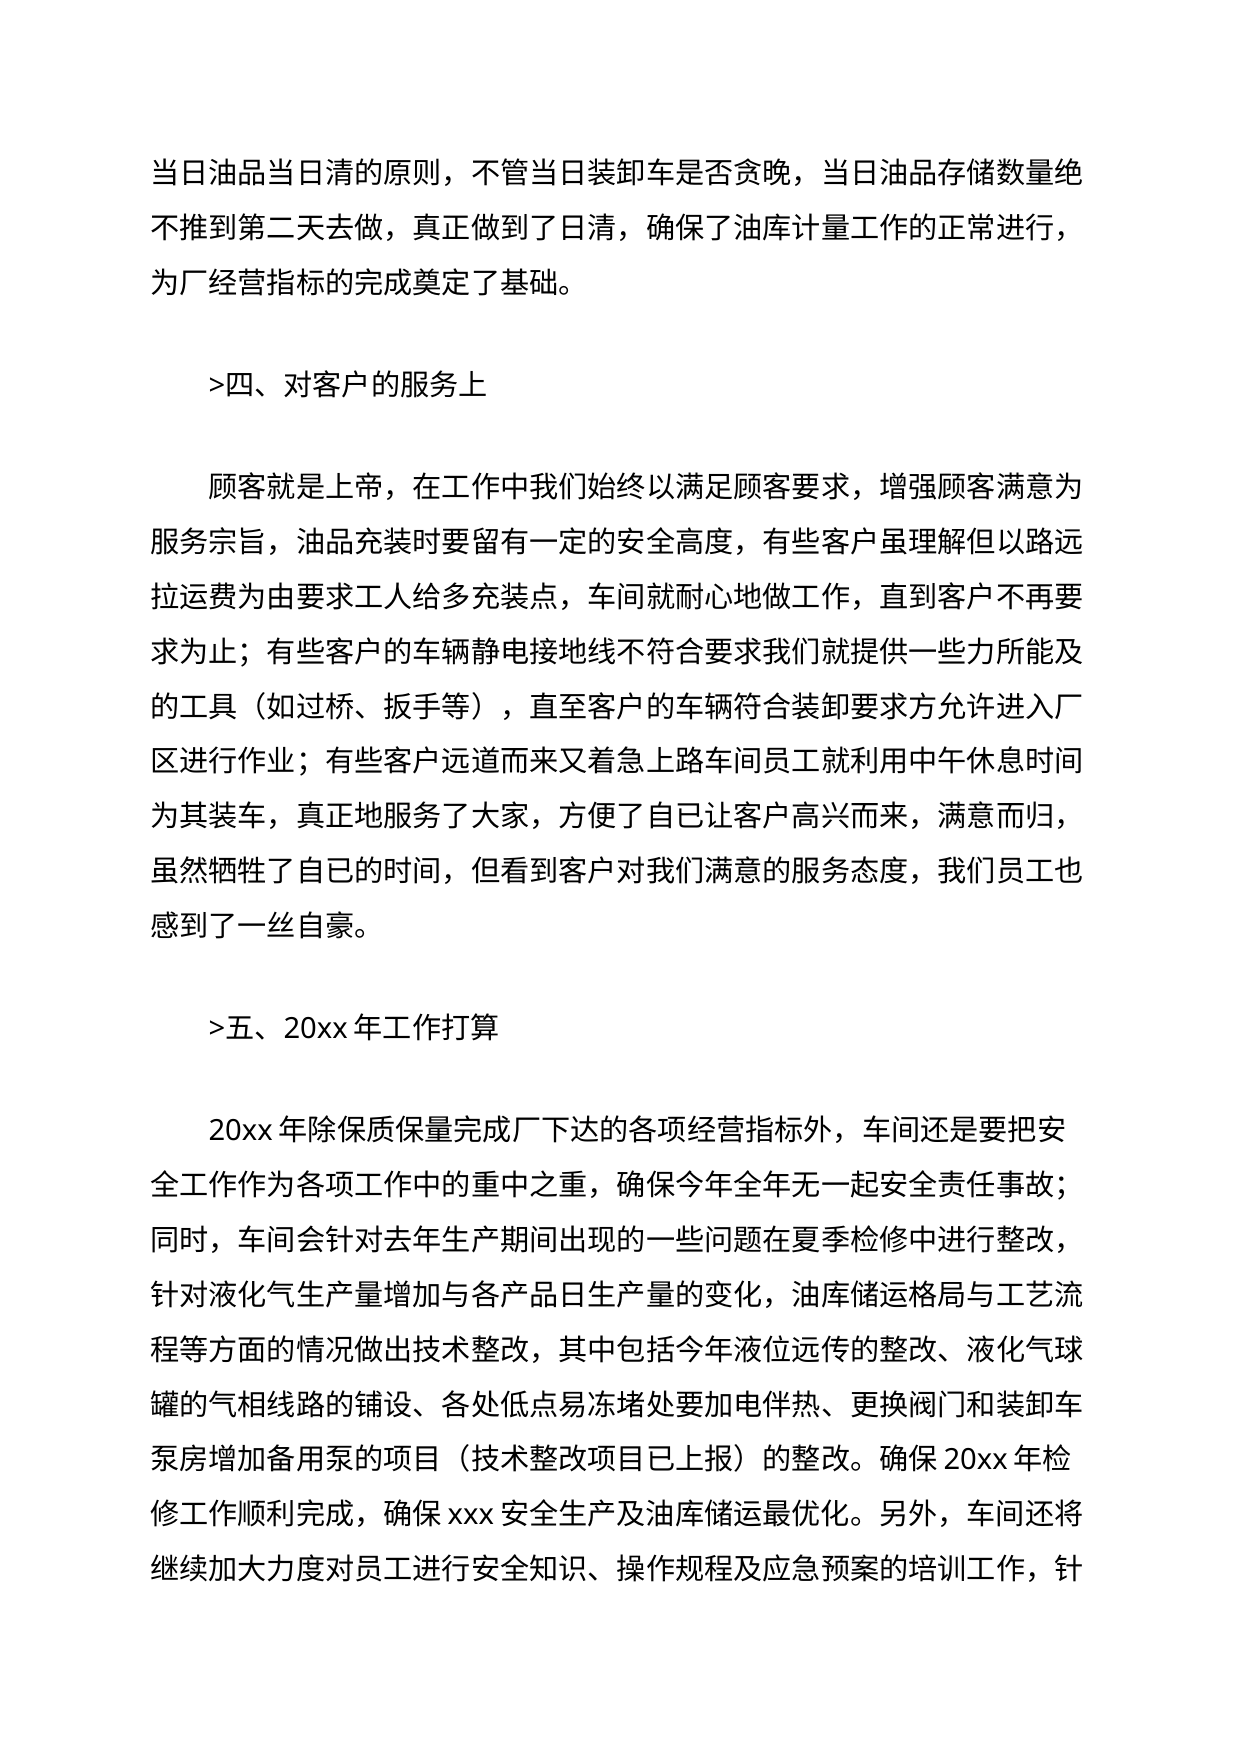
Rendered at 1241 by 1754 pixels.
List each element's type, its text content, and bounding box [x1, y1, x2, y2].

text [150, 1106, 1090, 1588]
text >四、对客户的服务上 [150, 362, 1090, 404]
text 顾客就是上帝，在工作中我们始终以满足顾客要求，增强顾客满意为服务宗旨，油品充装时要留有一定的安全高度，有些客户虽理解但以路远拉运费为由要求工人给多充装点，车间就耐心地做工作，直到客户不再要求为止；有些客户的车辆静电接地线不符合要求我们就提供一些力所能及的工具（如过桥、扳手等），直至客户的车辆符合装卸要求方允许进入厂区进行作业；有些客户远道而来又着急上路车间员工就利用中午休息时间为其装车，真正地服务了大家，方便了自已让客户高兴而来，满意而归，虽然牺牲了自已的时间，但看到客户对我们满意的服务态度，我们员工也感到了一丝自豪。 [150, 463, 1090, 945]
text >五、20xx年工作打算 [150, 1004, 1090, 1047]
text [150, 150, 1090, 302]
